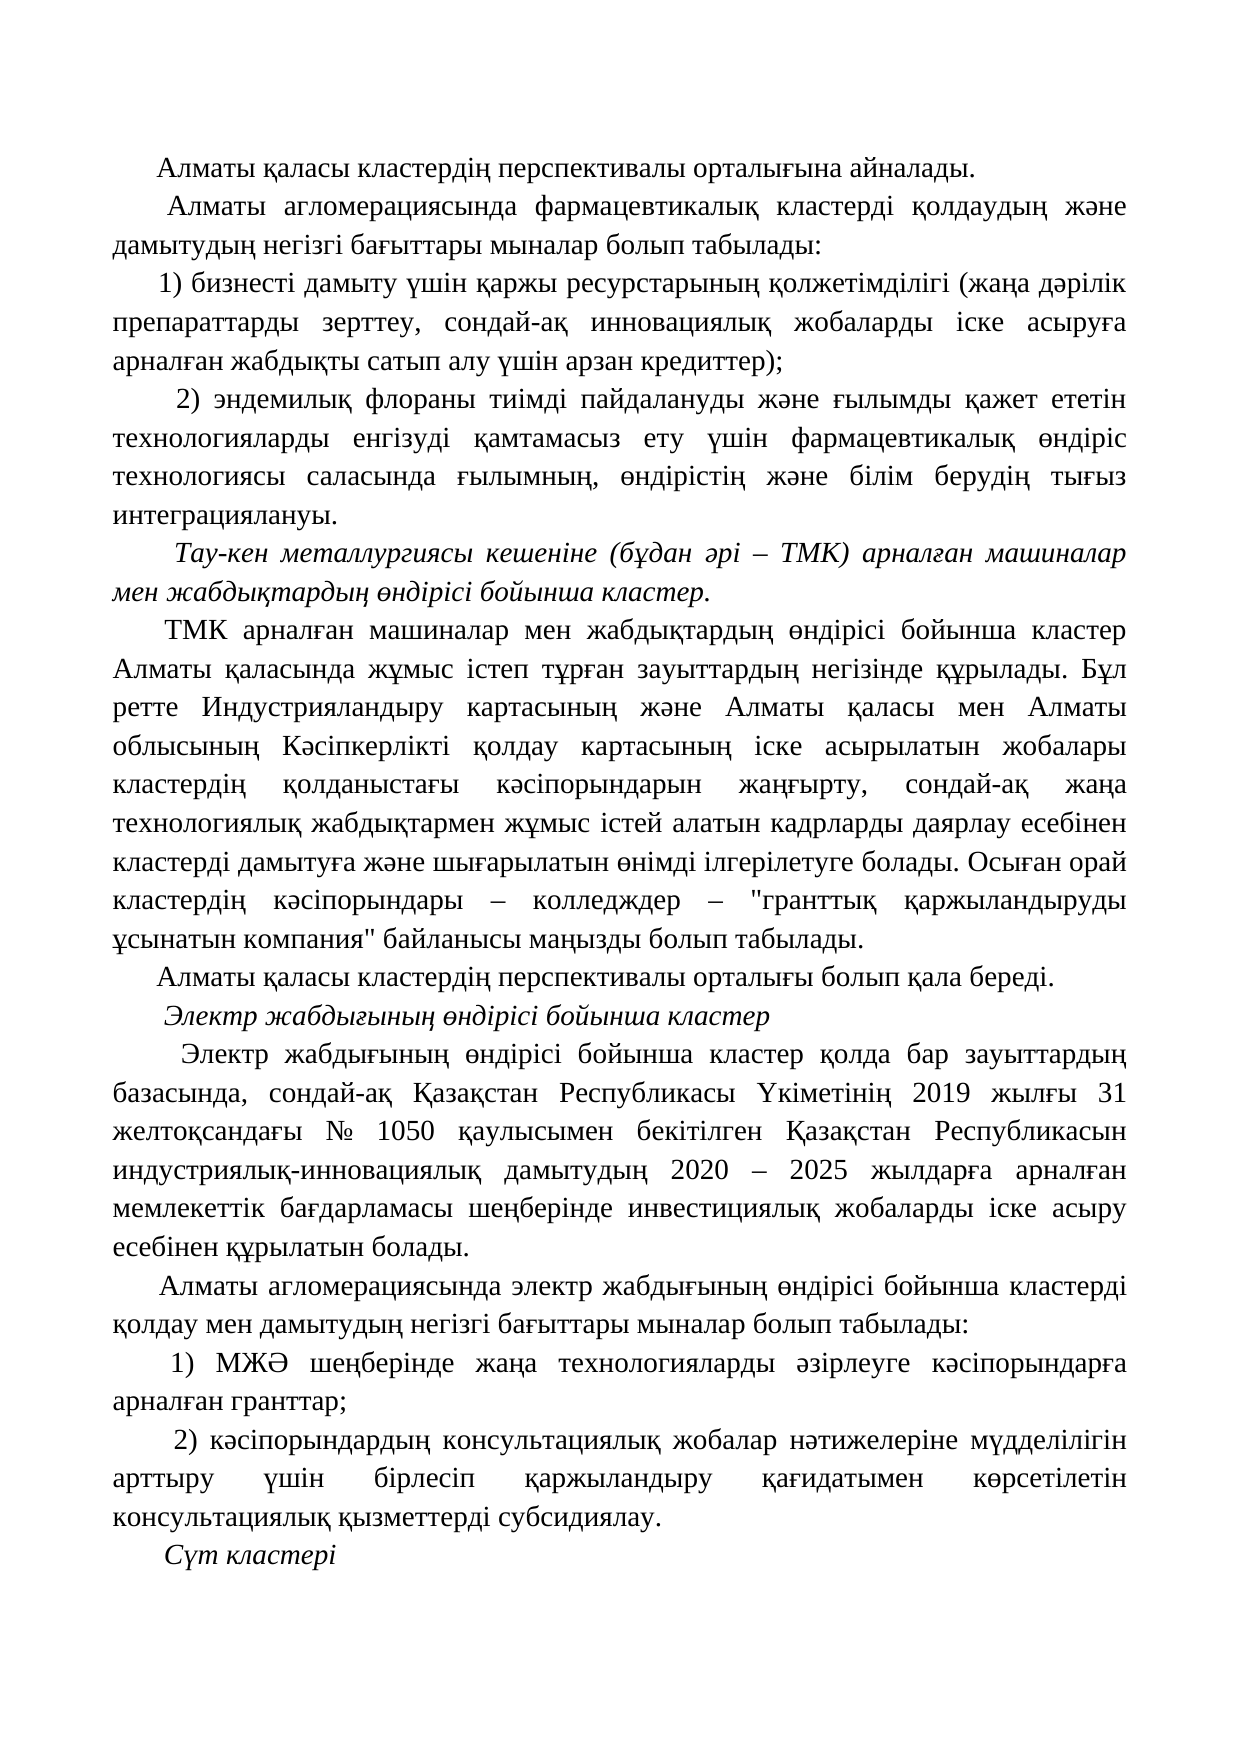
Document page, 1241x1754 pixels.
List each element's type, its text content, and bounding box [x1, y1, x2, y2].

text Тау-кен металлургиясы кешеніне (бұдан әрі – ТМК) арналған машиналар мен жабдықтардың өндірісі бойынша кластер. [112, 535, 1128, 607]
text Сүт кластері [112, 1537, 1128, 1571]
text Алматы агломерациясында фармацевтикалық кластерді қолдаудың және дамытудың негізгі бағыттары мыналар болып табылады: [112, 188, 1128, 261]
text ТМК арналған машиналар мен жабдықтардың өндірісі бойынша кластер Алматы қаласында жұмыс істеп тұрған зауыттардың негізінде құрылады. Бұл ретте Индустрияландыру картасының және Алматы қаласы мен Алматы облысының Кәсіпкерлікті қолдау картасының іске асырылатын жобалары кластердің қолданыстағы кәсіпорындарын жаңғырту, сондай-ақ жаңа технологиялық жабдықтармен жұмыс істей алатын кадрларды даярлау есебінен кластерді дамытуға және шығарылатын өнімді ілгерілетуге болады. Осыған орай кластердің кәсіпорындары – колледждер – "гранттық қаржыландыруды ұсынатын компания" байланысы маңызды болып табылады. [112, 612, 1128, 954]
text Алматы агломерациясында электр жабдығының өндірісі бойынша кластерді қолдау мен дамытудың негізгі бағыттары мыналар болып табылады: [112, 1268, 1128, 1340]
text Электр жабдығының өндірісі бойынша кластер қолда бар зауыттардың базасында, сондай-ақ Қазақстан Республикасы Үкіметінің 2019 жылғы 31 желтоқсандағы № 1050 қаулысымен бекітілген Қазақстан Республикасын индустриялық-инновациялық дамытудың 2020 – 2025 жылдарға арналған мемлекеттік бағдарламасы шеңберінде инвестициялық жобаларды іске асыру есебінен құрылатын болады. [112, 1036, 1128, 1263]
text 1) бизнесті дамыту үшін қаржы ресурстарының қолжетімділігі (жаңа дәрілік препараттарды зерттеу, сондай-ақ инновациялық жобаларды іске асыруға арналған жабдықты сатып алу үшін арзан кредиттер); [112, 266, 1128, 376]
text Алматы қаласы кластердің перспективалы орталығына айналады. [112, 150, 1128, 183]
text 2) эндемилық флораны тиімді пайдалануды және ғылымды қажет ететін технологияларды енгізуді қамтамасыз ету үшін фармацевтикалық өндіріс технологиясы саласында ғылымның, өндірістің және білім берудің тығыз интеграциялануы. [112, 381, 1128, 530]
text 1) МЖӘ шеңберінде жаңа технологияларды әзірлеуге кәсіпорындарға арналған гранттар; [112, 1345, 1128, 1417]
text Алматы қаласы кластердің перспективалы орталығы болып қала береді. [112, 959, 1128, 993]
text 2) кәсіпорындардың консультациялық жобалар нәтижелеріне мүдделілігін арттыру үшін бірлесіп қаржыландыру қағидатымен көрсетілетін консультациялық қызметтерді субсидиялау. [112, 1422, 1128, 1532]
text Электр жабдығының өндірісі бойынша кластер [112, 998, 1128, 1031]
